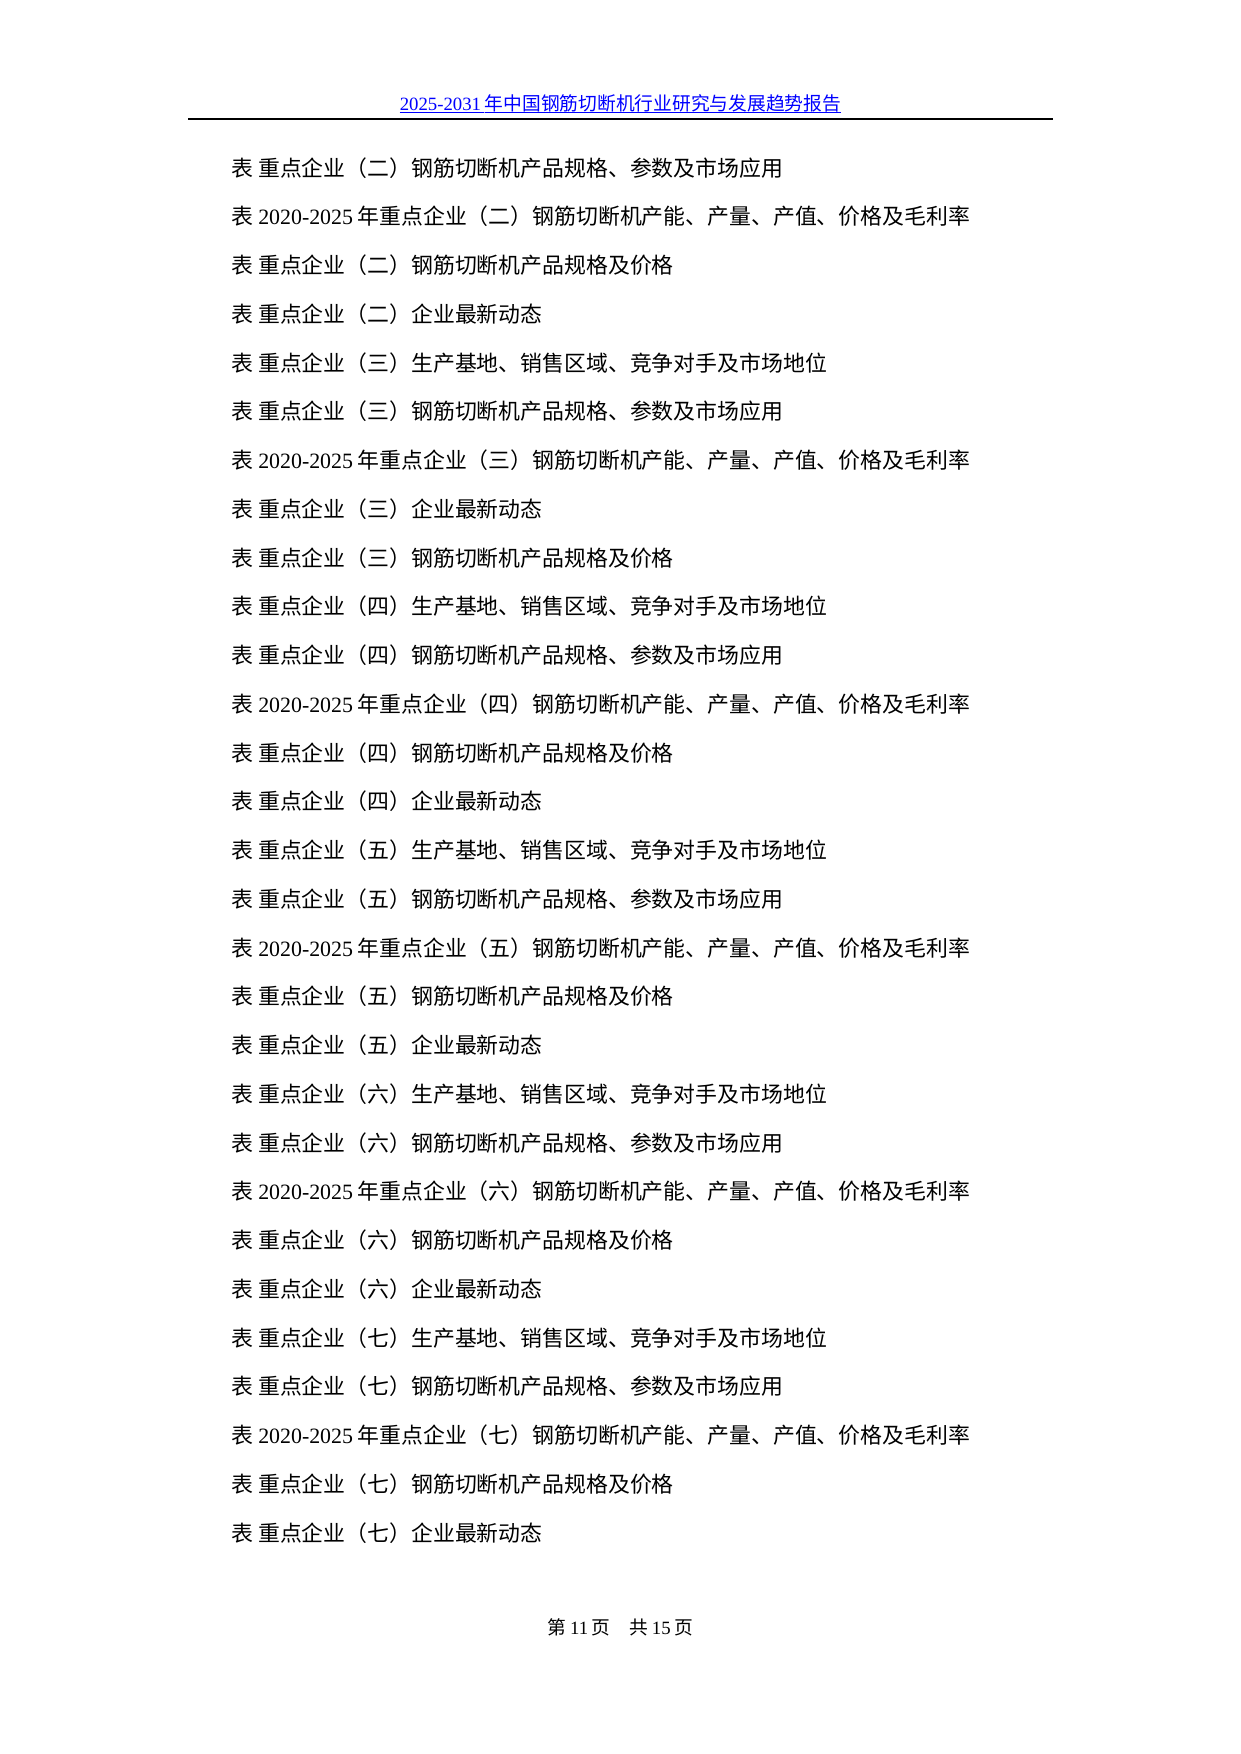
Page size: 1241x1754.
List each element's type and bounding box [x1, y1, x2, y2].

text [187, 150, 1053, 1548]
